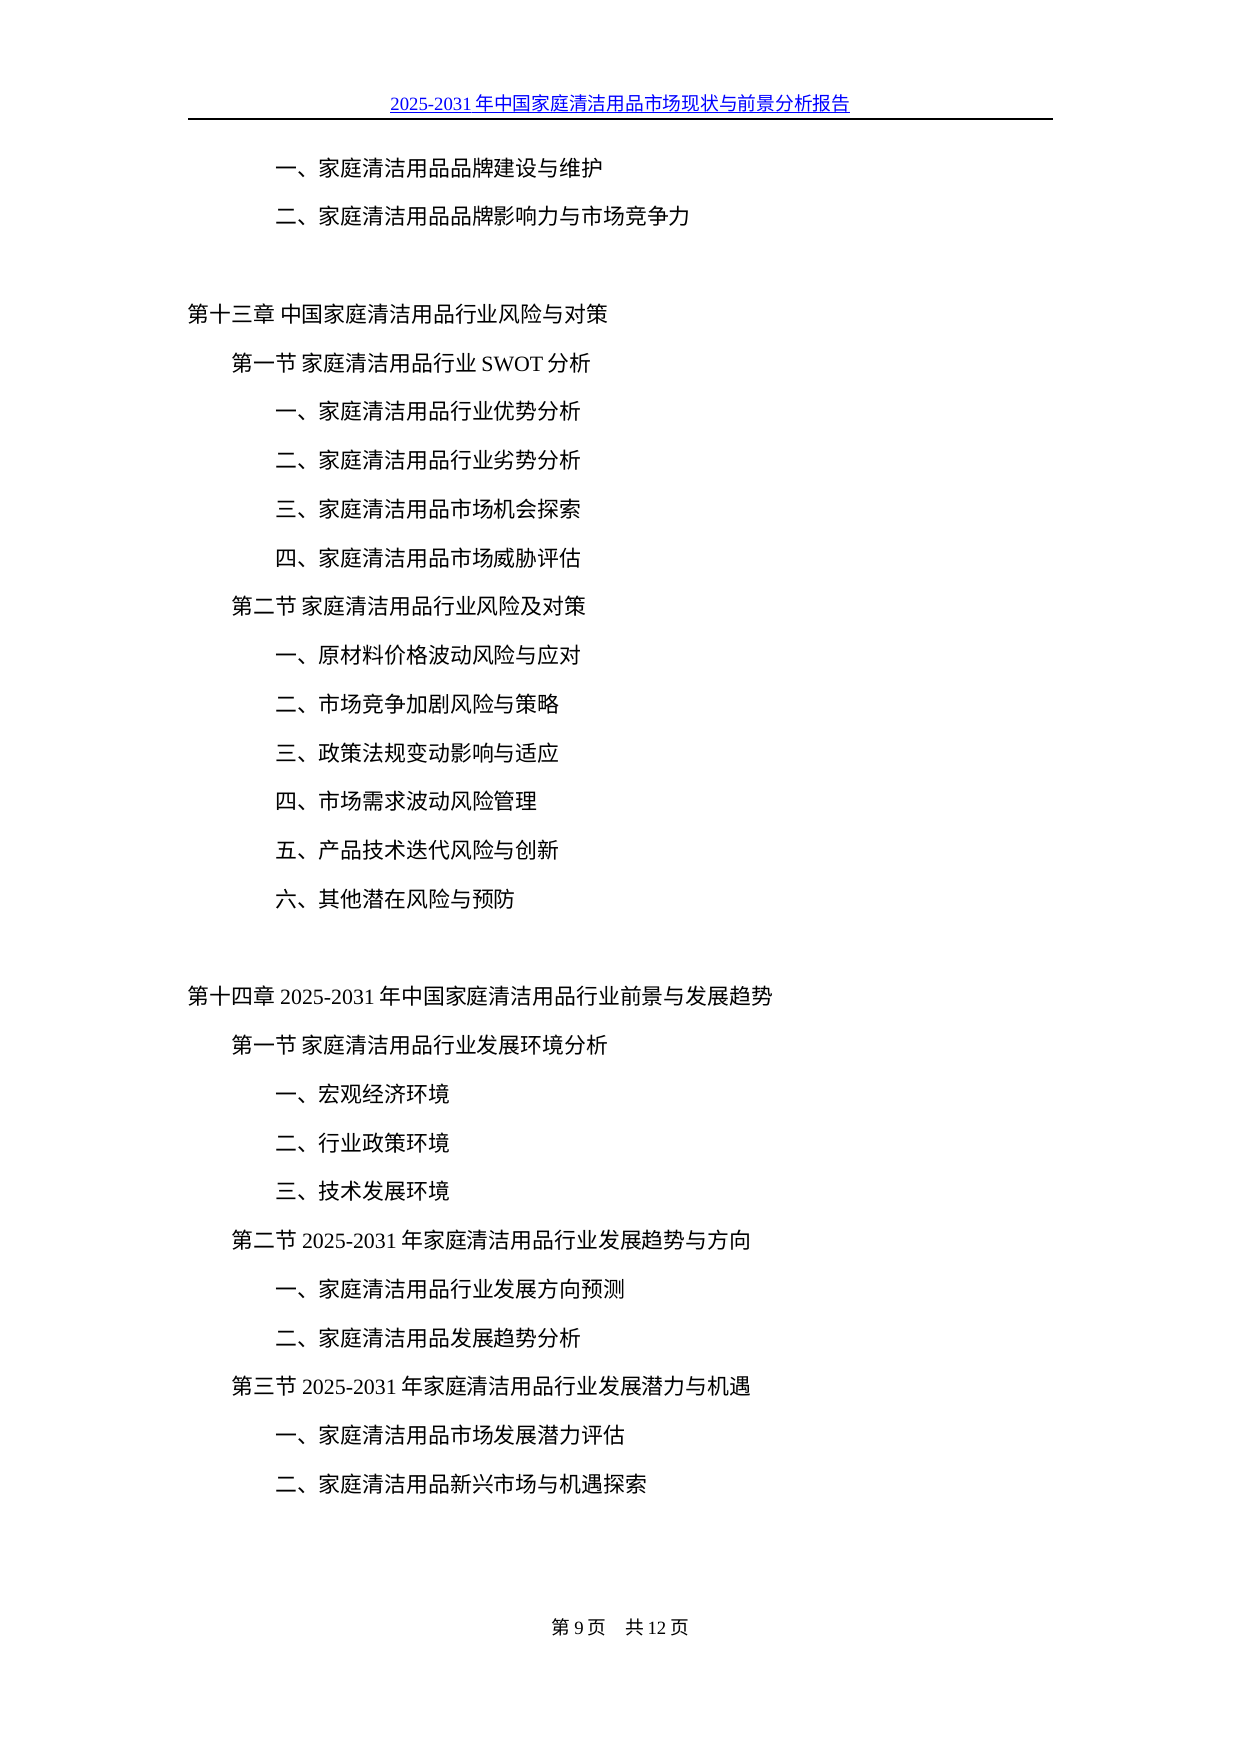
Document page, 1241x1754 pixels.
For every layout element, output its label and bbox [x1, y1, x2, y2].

text [187, 150, 1053, 1499]
